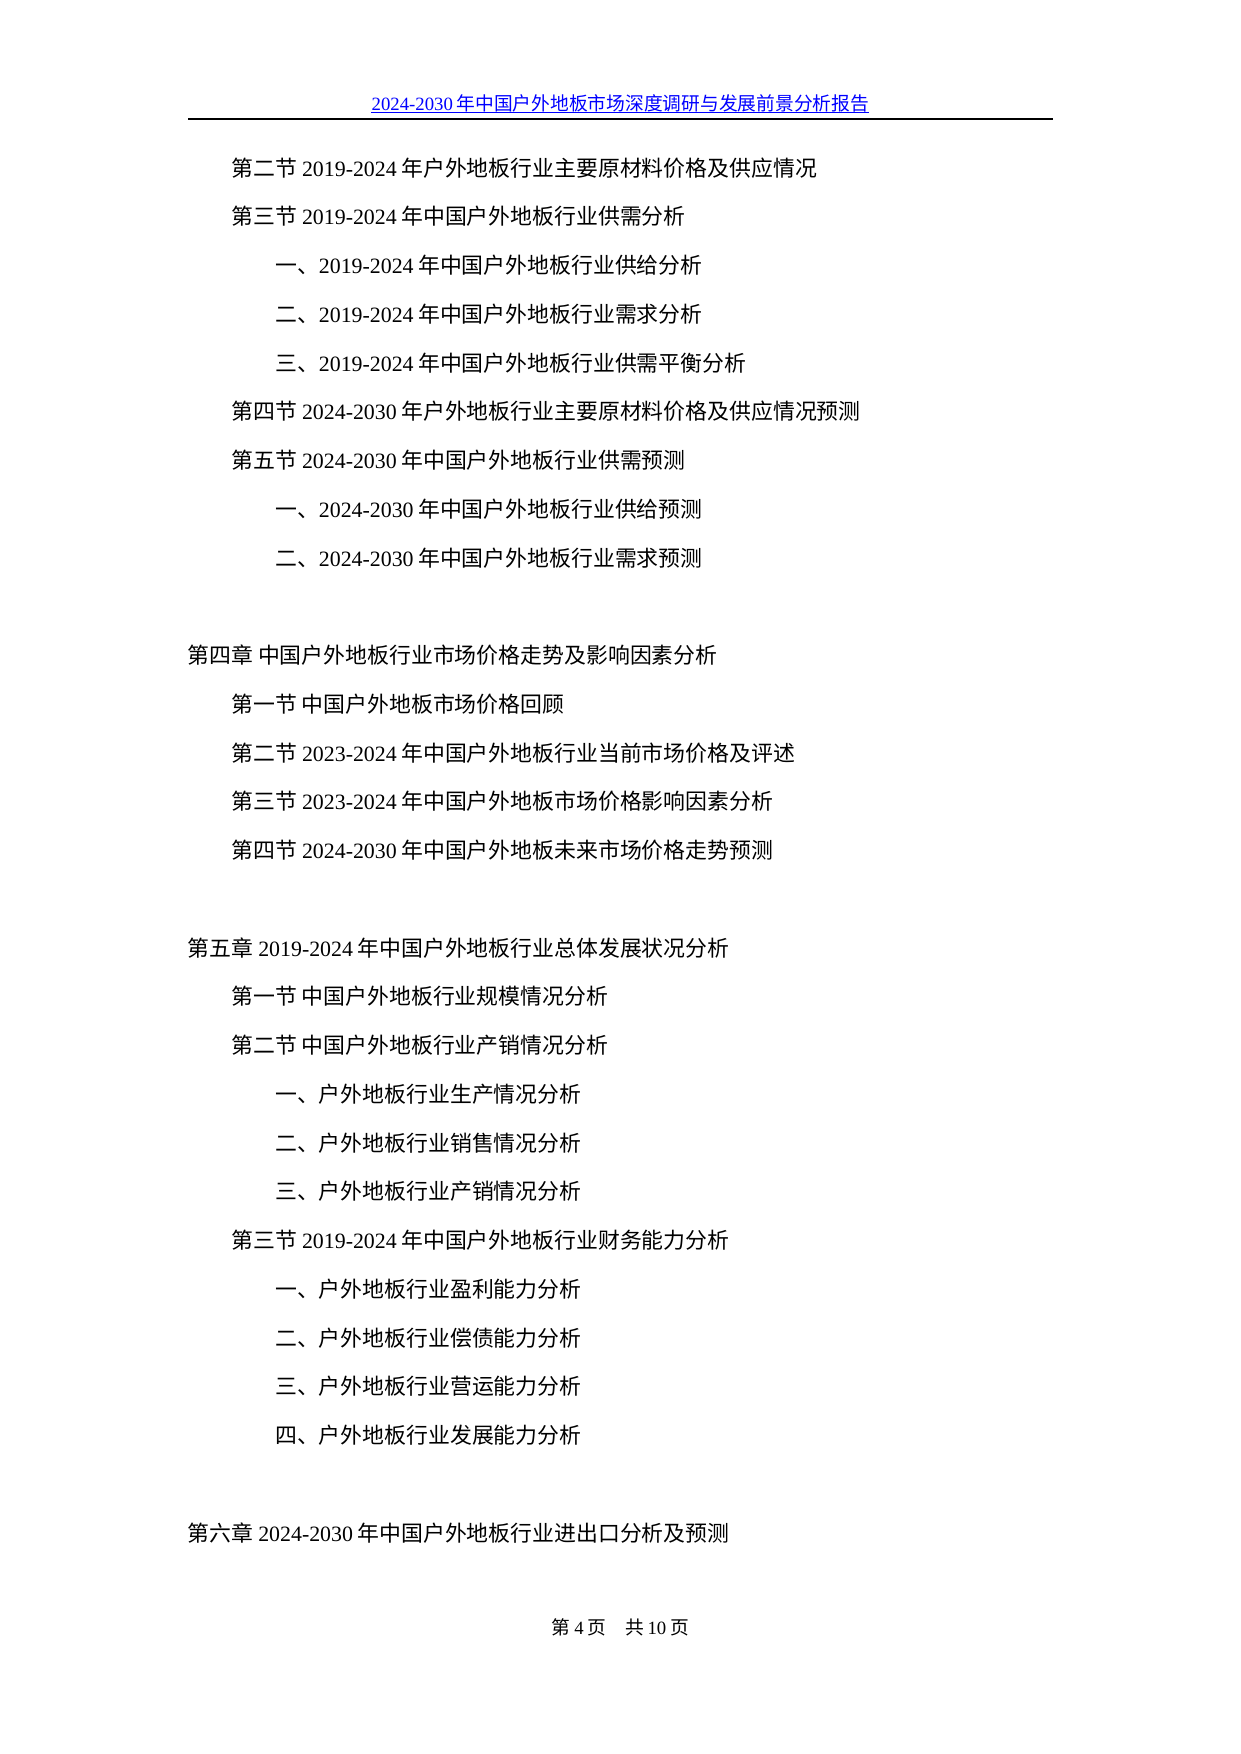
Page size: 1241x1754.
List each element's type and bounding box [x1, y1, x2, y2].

text [187, 150, 1053, 1548]
